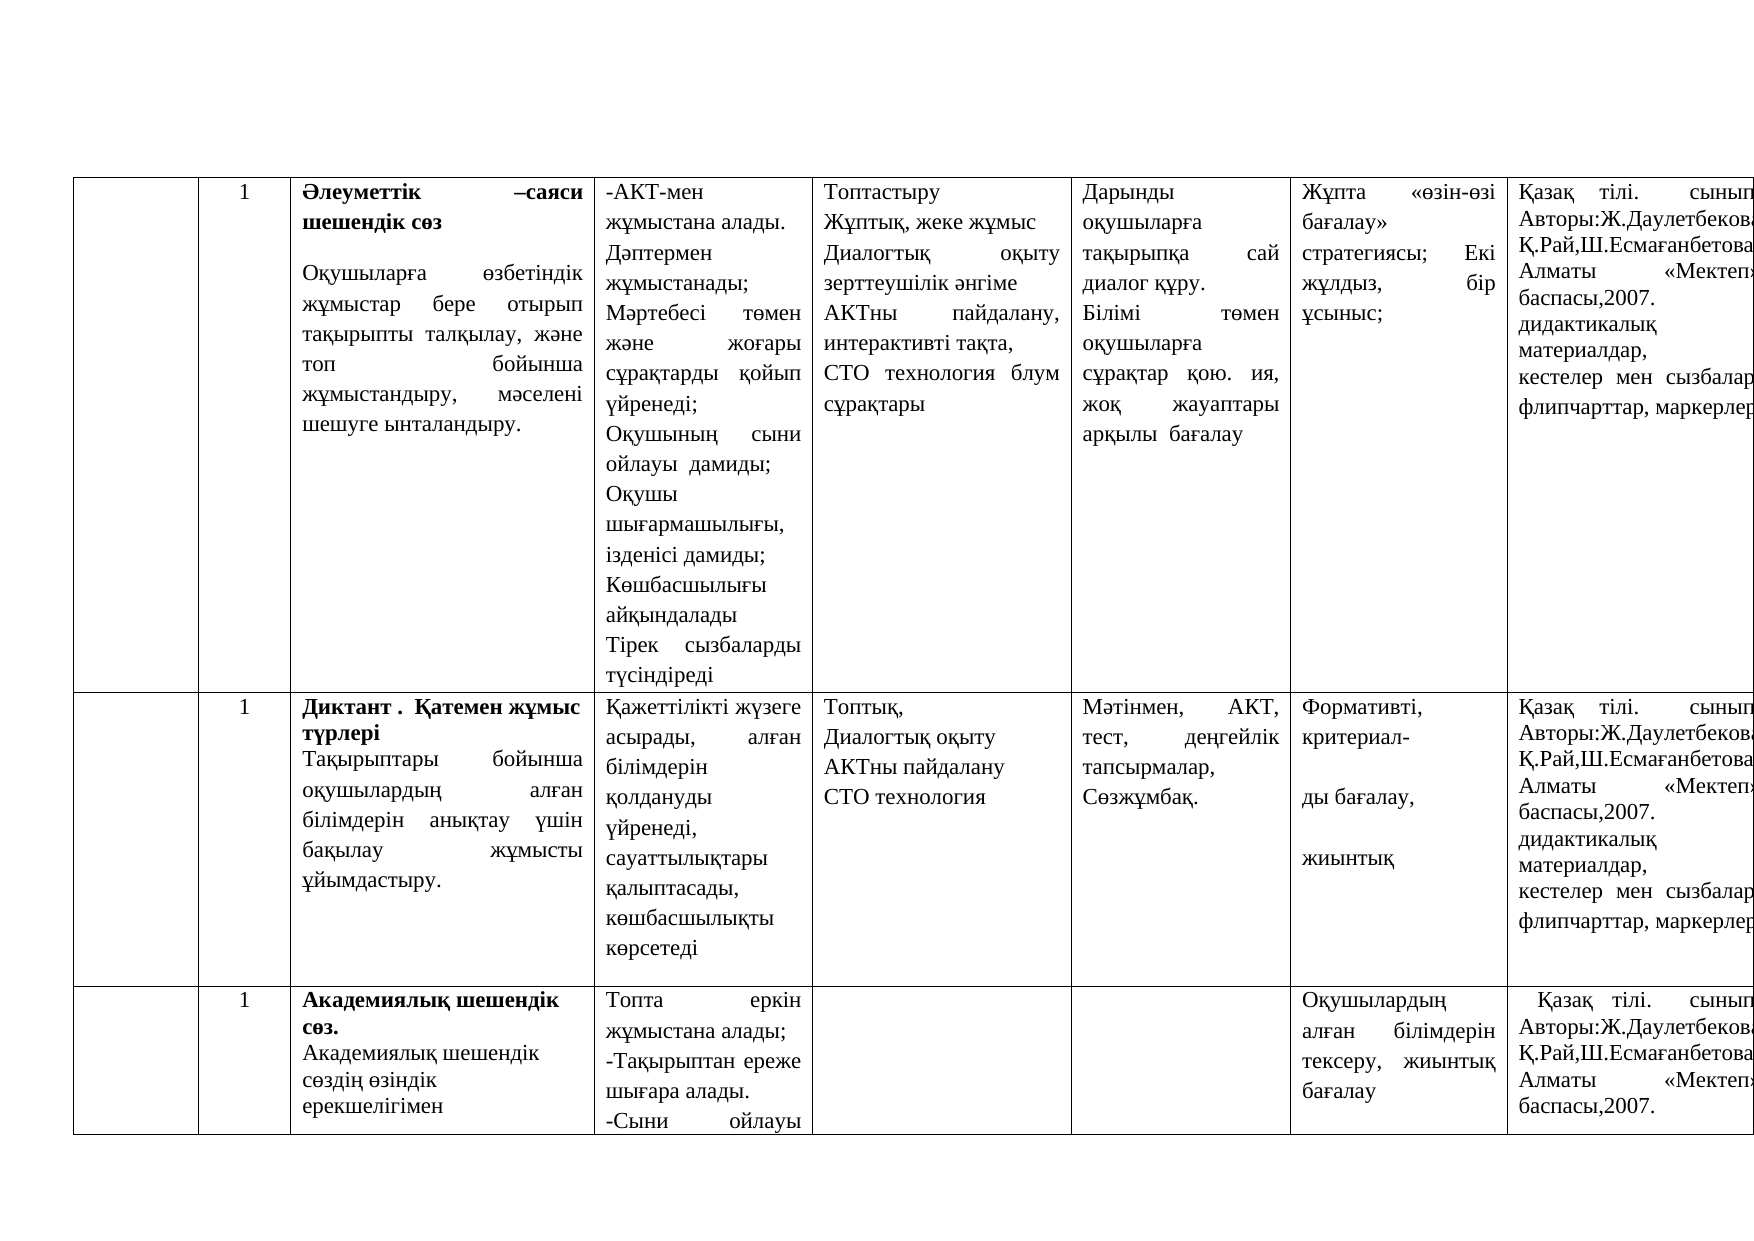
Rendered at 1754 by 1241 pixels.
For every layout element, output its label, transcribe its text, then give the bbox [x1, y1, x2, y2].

table_cell Формативті, критериал- ды бағалау, жиынтық [1291, 693, 1507, 986]
table_cell [1072, 987, 1290, 1134]
table_cell [813, 987, 1071, 1134]
table_cell Дарынды оқушыларға тақырыпқа сай диалог құру. Білімі төмен оқушыларға сұрақтар қою. ия, жоқ жауаптары арқылы бағалау [1072, 178, 1290, 692]
table_cell 1 [199, 178, 290, 692]
table_cell Жұпта «өзін-өзі бағалау» стратегиясы; Екі жұлдыз, бір ұсыныс; [1291, 178, 1507, 692]
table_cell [595, 987, 812, 1134]
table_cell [1508, 987, 1753, 1134]
table_cell Диктант . Қатемен жұмыс түрлері Тақырыптары бойынша оқушылардың алған білімдерін анықтау үшін бақылау жұмысты ұйымдастыру. [291, 693, 594, 986]
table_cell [1508, 178, 1753, 692]
table_cell 1 [199, 987, 290, 1134]
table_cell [1291, 987, 1507, 1134]
table_cell 1 [199, 693, 290, 986]
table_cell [291, 987, 594, 1134]
table_cell Топтық, Диалогтық оқыту АКТны пайдалану СТО технология [813, 693, 1071, 986]
table_cell Әлеуметтік –саяси шешендік сөз Оқушыларға өзбетіндік жұмыстар бере отырып тақырыпты талқылау, және топ бойынша жұмыстандыру, мәселені шешуге ынталандыру. [291, 178, 594, 692]
table_cell [74, 987, 198, 1134]
table_cell Топтастыру Жұптық, жеке жұмыс Диалогтық оқыту зерттеушілік әнгіме АКТны пайдалану, интерактивті тақта, СТО технология блум сұрақтары [813, 178, 1071, 692]
table_cell Қажеттілікті жүзеге асырады, алған білімдерін қолдануды үйренеді, сауаттылықтары қалыптасады, көшбасшылықты көрсетеді [595, 693, 812, 986]
table_cell [74, 693, 198, 986]
table_cell [74, 178, 198, 692]
table_cell Мәтінмен, АКТ, тест, деңгейлік тапсырмалар, Сөзжұмбақ. [1072, 693, 1290, 986]
table_cell -АКТ-мен жұмыстана алады. Дәптермен жұмыстанады; Мәртебесі төмен және жоғары сұрақтарды қойып үйренеді; Оқушының сыни ойлауы дамиды; Оқушы шығармашылығы, ізденісі дамиды; Көшбасшылығы айқындалады Тірек сызбаларды түсіндіреді [595, 178, 812, 692]
